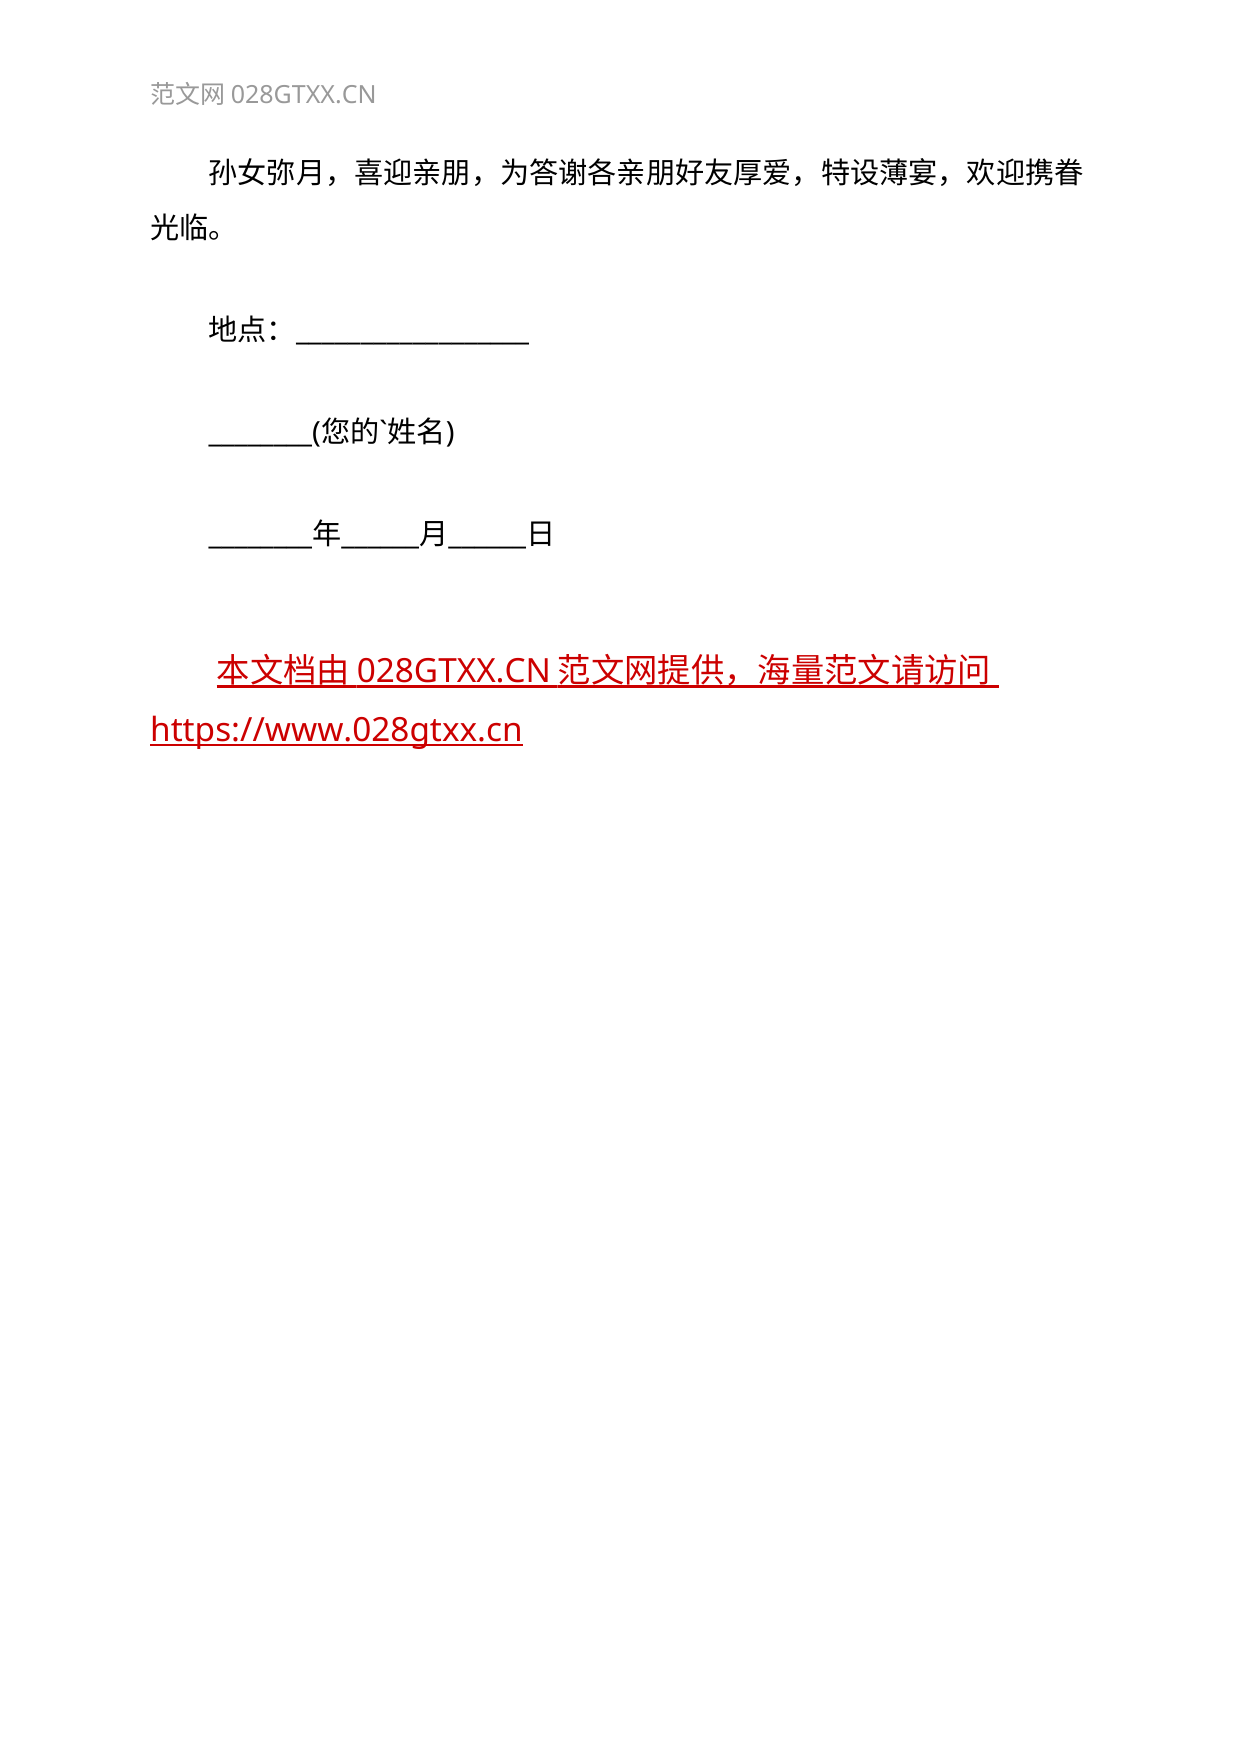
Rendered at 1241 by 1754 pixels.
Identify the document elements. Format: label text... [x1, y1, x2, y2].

text ________(您的`姓名) [150, 409, 1090, 451]
text 本文档由028GTXX.CN范文网提供，海量范文请访问 https://www.028gtxx.cn [150, 644, 1090, 751]
text ________年______月______日 [150, 511, 1090, 553]
text 地点：__________________ [150, 307, 1090, 349]
text 孙女弥月，喜迎亲朋，为答谢各亲朋好友厚爱，特设薄宴，欢迎携眷光临。 [150, 150, 1090, 247]
